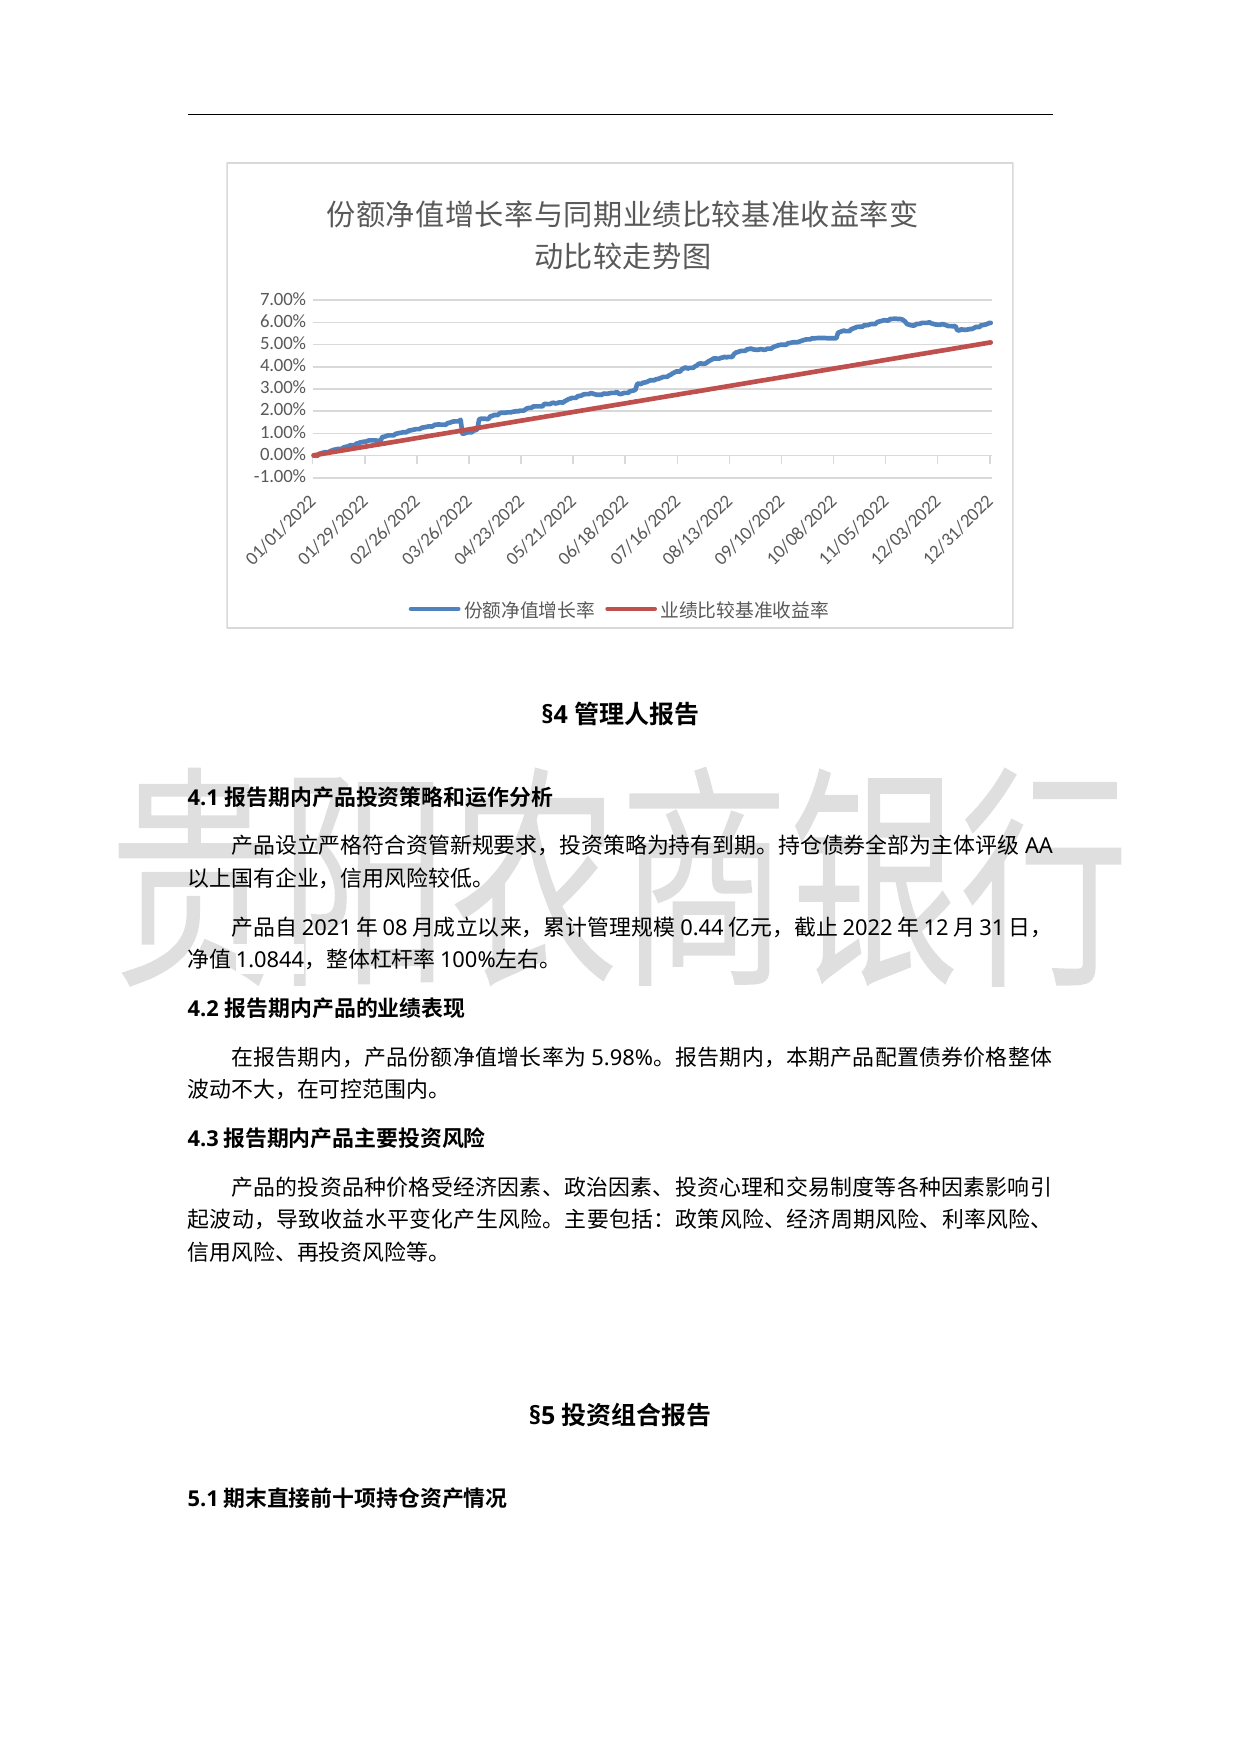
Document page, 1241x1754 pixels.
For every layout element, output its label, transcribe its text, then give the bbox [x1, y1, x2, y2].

text §5 投资组合报告 [187, 1381, 1053, 1446]
text 产品自2021年08月成立以来，累计管理规模0.44亿元，截止2022年12月31日，净值1.0844，整体杠杆率100%左右。 [187, 909, 1053, 974]
text 4.2 报告期内产品的业绩表现 [187, 991, 1053, 1023]
text §4 管理人报告 [187, 680, 1053, 745]
text 5.1期末直接前十项持仓资产情况 [187, 1481, 1053, 1513]
text 在报告期内，产品份额净值增长率为5.98%。报告期内，本期产品配置债券价格整体波动不大，在可控范围内。 [187, 1039, 1053, 1104]
text 4.1 报告期内产品投资策略和运作分析 [187, 779, 1053, 812]
text 产品的投资品种价格受经济因素、政治因素、投资心理和交易制度等各种因素影响引起波动，导致收益水平变化产生风险。主要包括：政策风险、经济周期风险、利率风险、信用风险、再投资风险等。 [187, 1169, 1053, 1267]
text 产品设立严格符合资管新规要求，投资策略为持有到期。持仓债券全部为主体评级AA以上国有企业，信用风险较低。 [187, 828, 1053, 893]
text 4.3报告期内产品主要投资风险 [187, 1121, 1053, 1153]
